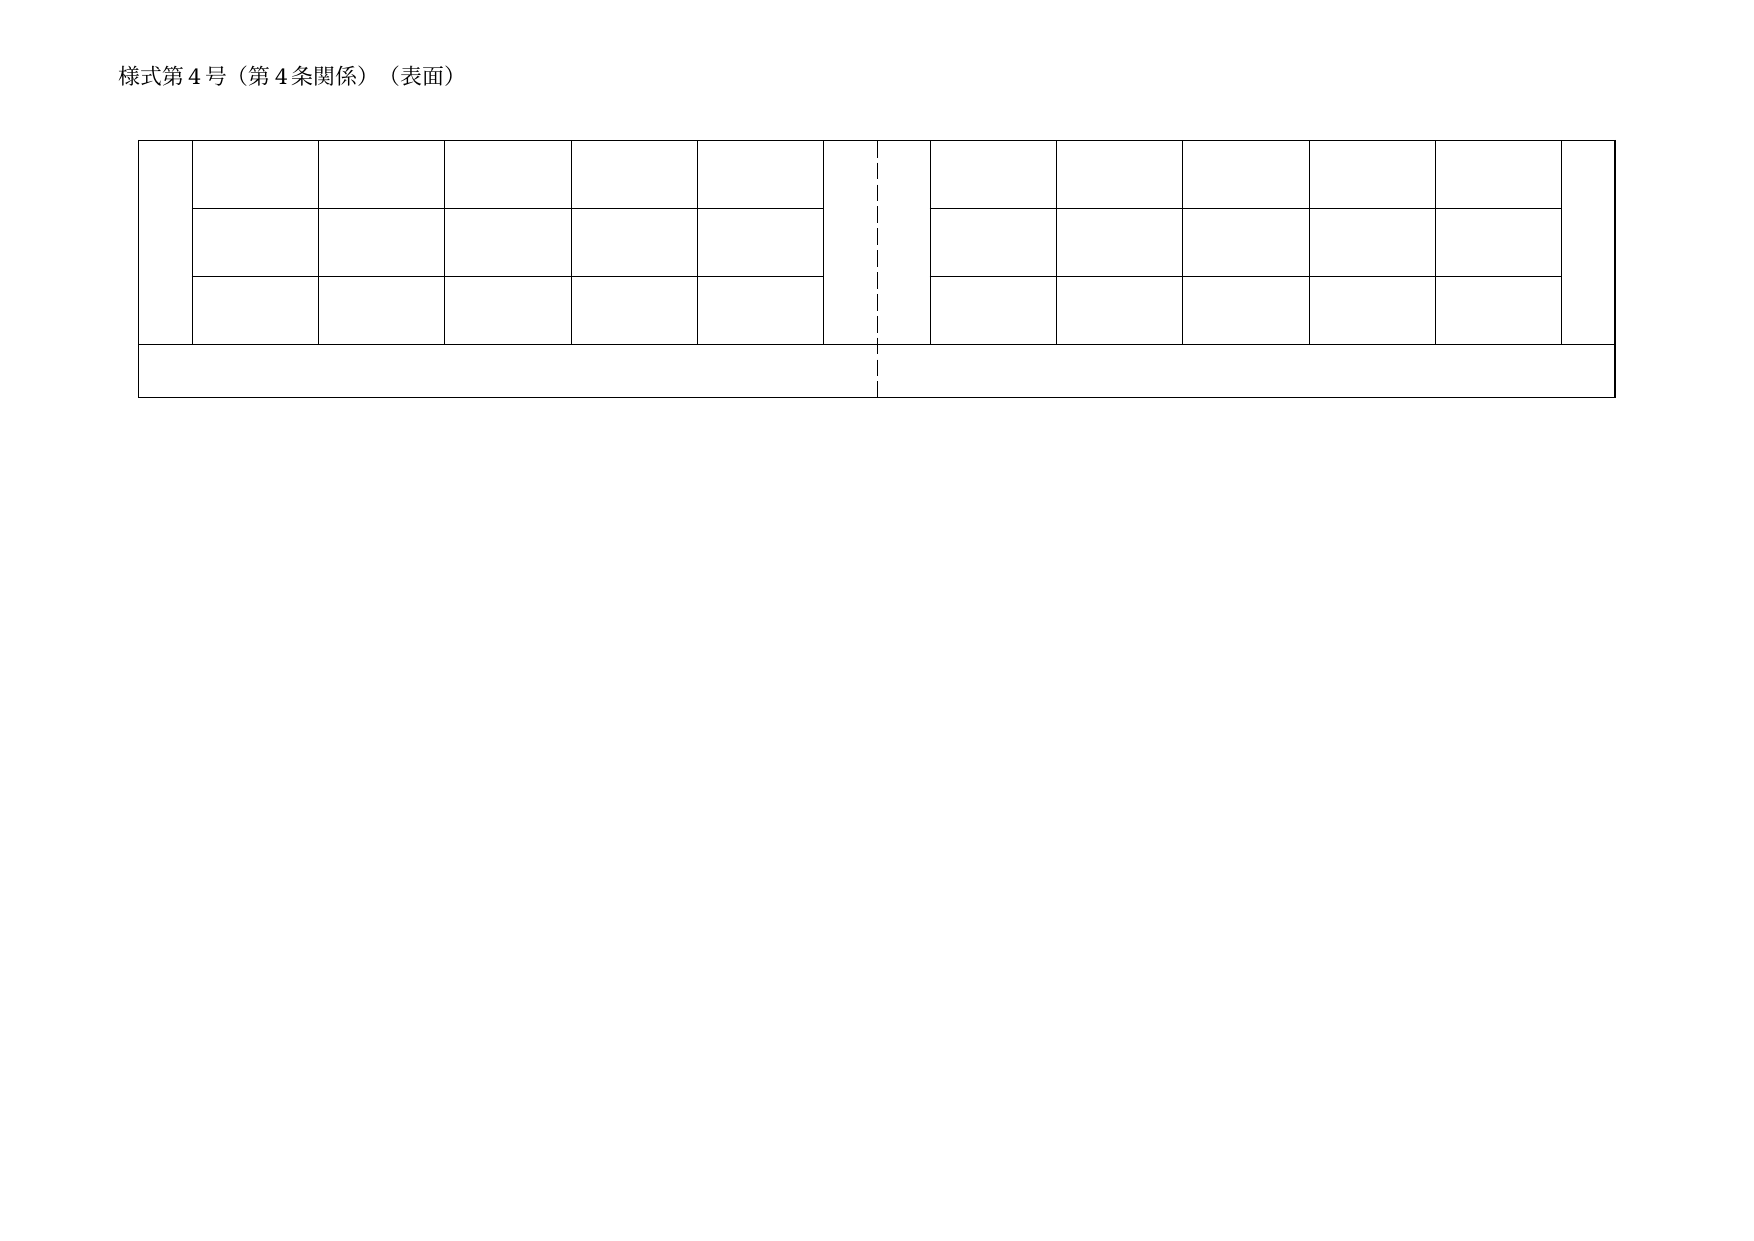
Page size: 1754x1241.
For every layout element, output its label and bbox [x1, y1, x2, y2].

table_cell [445, 277, 571, 343]
table_cell [1436, 209, 1561, 276]
table_cell [319, 141, 444, 208]
table_cell [1183, 141, 1309, 208]
table_cell [1057, 209, 1182, 276]
table_cell [931, 141, 1056, 208]
table_cell [572, 209, 697, 276]
table_cell [698, 277, 823, 343]
table_cell [139, 345, 877, 397]
table_cell [1436, 141, 1561, 208]
table_cell [1436, 277, 1561, 343]
table_cell [572, 141, 697, 208]
table_cell [931, 277, 1056, 343]
table_cell [931, 209, 1056, 276]
table_cell [698, 141, 823, 208]
table_cell [877, 345, 1614, 397]
table_cell [1310, 141, 1435, 208]
table_cell [1183, 277, 1309, 343]
table_cell [193, 277, 318, 343]
table_cell [319, 277, 444, 343]
table_cell [1310, 277, 1435, 343]
table_cell [445, 209, 571, 276]
table_cell [319, 209, 444, 276]
table_cell [1057, 277, 1182, 343]
table_cell [193, 209, 318, 276]
table_cell [572, 277, 697, 343]
table_cell [445, 141, 571, 208]
table_cell [1057, 141, 1182, 208]
table_cell [1310, 209, 1435, 276]
table_cell [698, 209, 823, 276]
table_cell [193, 141, 318, 208]
table_cell [1183, 209, 1309, 276]
